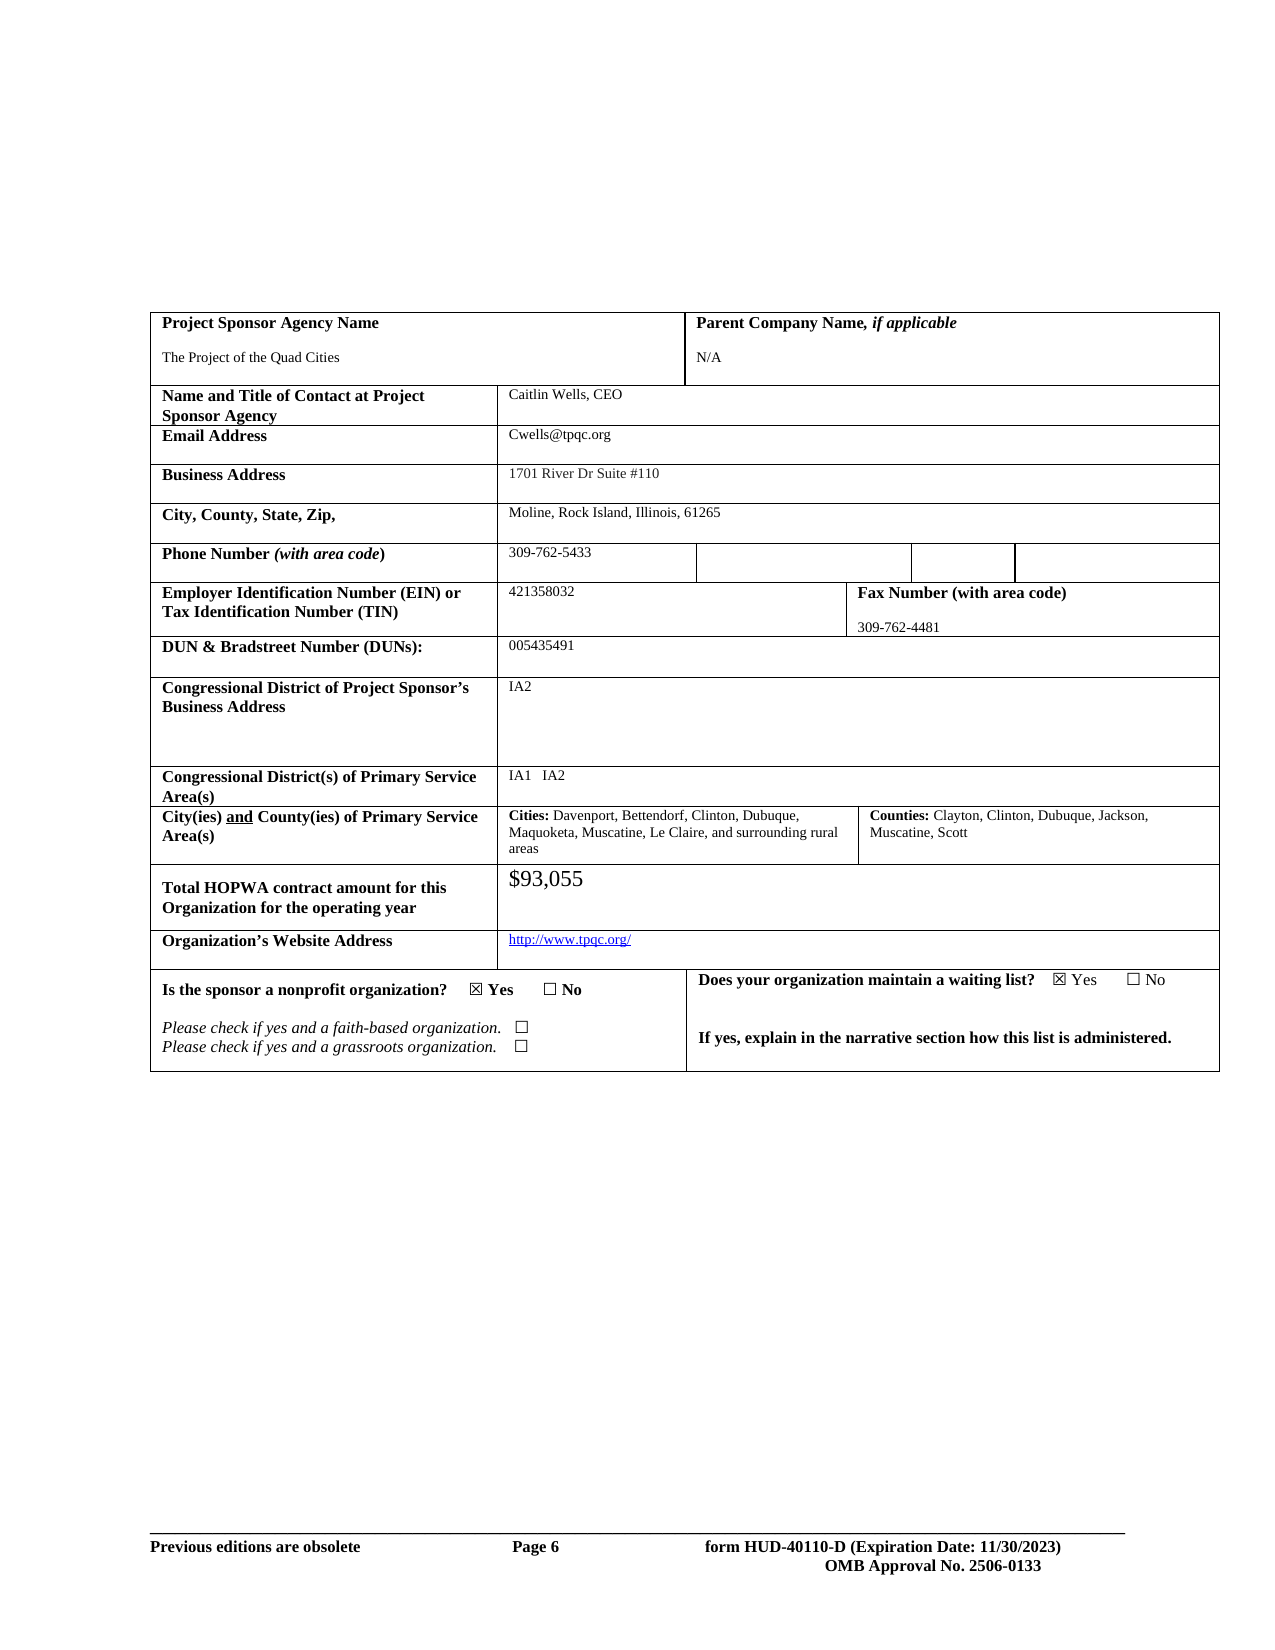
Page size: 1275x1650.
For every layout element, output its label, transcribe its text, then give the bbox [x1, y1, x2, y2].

table_cell Moline, Rock Island, Illinois, 61265 [498, 504, 1219, 543]
table_cell [1016, 544, 1219, 582]
table_cell http://www.tpqc.org/ [498, 931, 1219, 969]
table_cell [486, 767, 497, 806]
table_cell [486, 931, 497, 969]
table_header Project Sponsor Agency Name The Project of the Quad Cities [151, 313, 684, 385]
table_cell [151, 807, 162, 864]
table_cell Cwells@tpqc.org [498, 426, 1219, 464]
table_cell Is the sponsor a nonprofit organization? ☒ Yes ☐ No Please check if yes and a faith-based organization. ☐ Please check if yes and a grassroots organization. ☐ [151, 970, 686, 1071]
table_cell Does your organization maintain a waiting list? ☒ Yes ☐ No If yes, explain in the narrative section how this list is administered. [687, 970, 1219, 1071]
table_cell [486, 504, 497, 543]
table_cell 309-762-5433 [498, 544, 696, 582]
table_cell IA1 IA2 [498, 767, 1219, 806]
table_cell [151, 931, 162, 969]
table_cell DUN & Bradstreet Number (DUNs): [151, 637, 497, 677]
table_cell 1701 River Dr Suite #110 [498, 465, 1219, 503]
table_cell Total HOPWA contract amount for this Organization for the operating year [151, 865, 497, 930]
table_cell IA2 [498, 678, 1219, 766]
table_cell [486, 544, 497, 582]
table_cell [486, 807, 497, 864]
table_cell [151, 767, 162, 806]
table_cell Employer Identification Number (EIN) or Tax Identification Number (TIN) [151, 583, 497, 636]
table_cell [697, 544, 911, 582]
table_cell 005435491 [498, 637, 1219, 677]
table_cell Fax Number (with area code) 309-762-4481 [847, 583, 1219, 636]
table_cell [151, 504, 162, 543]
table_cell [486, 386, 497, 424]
table_cell 421358032 [498, 583, 846, 636]
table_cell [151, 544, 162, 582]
table_cell Counties: Clayton, Clinton, Dubuque, Jackson, Muscatine, Scott [859, 807, 1219, 864]
table_cell Cities: Davenport, Bettendorf, Clinton, Dubuque, Maquoketa, Muscatine, Le Claire, and surrounding rural areas [498, 807, 858, 864]
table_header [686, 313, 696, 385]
table_cell Congressional District of Project Sponsor’s Business Address [151, 678, 497, 766]
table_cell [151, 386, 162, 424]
table_cell Caitlin Wells, CEO [498, 386, 1219, 424]
table_cell [912, 544, 1014, 582]
